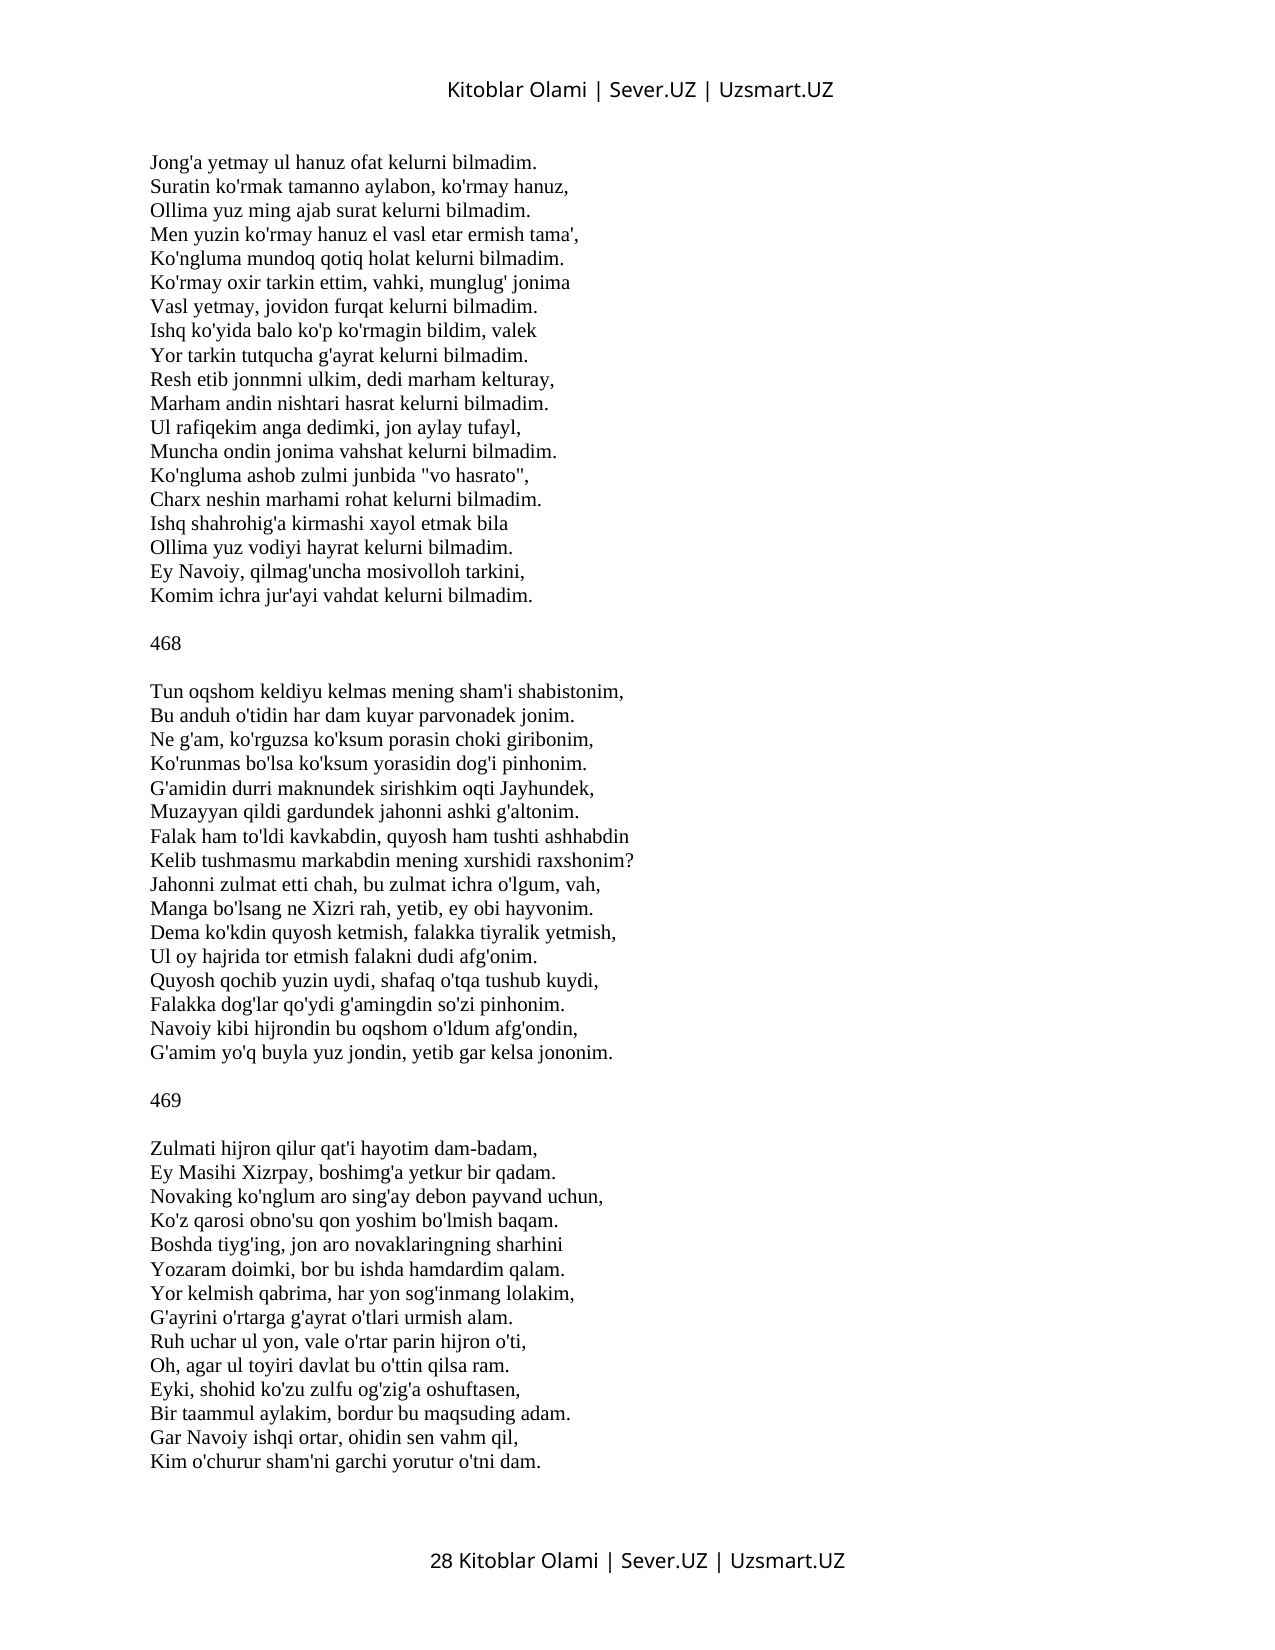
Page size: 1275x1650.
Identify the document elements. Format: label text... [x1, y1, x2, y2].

text Oh, agar ul toyiri davlat bu o'ttin qilsa ram. [150, 1353, 1125, 1377]
text Yor tarkin tutqucha g'ayrat kelurni bilmadim. [150, 342, 1125, 367]
text Falak ham to'ldi kavkabdin, quyosh ham tushti ashhabdin [150, 823, 1125, 848]
text Eyki, shohid ko'zu zulfu og'zig'a oshuftasen, [150, 1377, 1125, 1401]
text Ko'z qarosi obno'su qon yoshim bo'lmish baqam. [150, 1208, 1125, 1232]
text Ne g'am, ko'rguzsa ko'ksum porasin choki giribonim, [150, 727, 1125, 751]
text Kim o'churur sham'ni garchi yorutur o'tni dam. [150, 1449, 1125, 1473]
text Vasl yetmay, jovidon furqat kelurni bilmadim. [150, 294, 1125, 318]
text Manga bo'lsang ne Xizri rah, yetib, ey obi hayvonim. [150, 896, 1125, 920]
text Ishq shahrohig'a kirmashi xayol etmak bila [150, 511, 1125, 535]
text Ko'runmas bo'lsa ko'ksum yorasidin dog'i pinhonim. [150, 751, 1125, 775]
text Ko'ngluma ashob zulmi junbida "vo hasrato", [150, 463, 1125, 487]
text Bir taammul aylakim, bordur bu maqsuding adam. [150, 1401, 1125, 1425]
text Yozaram doimki, bor bu ishda hamdardim qalam. [150, 1256, 1125, 1281]
text Dema ko'kdin quyosh ketmish, falakka tiyralik yetmish, [150, 920, 1125, 944]
text G'ayrini o'rtarga g'ayrat o'tlari urmish alam. [150, 1304, 1125, 1329]
text Novaking ko'nglum aro sing'ay debon payvand uchun, [150, 1184, 1125, 1208]
text Ishq ko'yida balo ko'p ko'rmagin bildim, valek [150, 318, 1125, 342]
text Boshda tiyg'ing, jon aro novaklaringning sharhini [150, 1232, 1125, 1256]
text Men yuzin ko'rmay hanuz el vasl etar ermish tama', [150, 222, 1125, 246]
text Quyosh qochib yuzin uydi, shafaq o'tqa tushub kuydi, [150, 968, 1125, 992]
text 468 [150, 631, 1125, 655]
text Ruh uchar ul yon, vale o'rtar parin hijron o'ti, [150, 1329, 1125, 1353]
text Falakka dog'lar qo'ydi g'amingdin so'zi pinhonim. [150, 992, 1125, 1016]
text Resh etib jonnmni ulkim, dedi marham kelturay, [150, 367, 1125, 391]
text Jong'a yetmay ul hanuz ofat kelurni bilmadim. [150, 150, 1125, 174]
text Bu anduh o'tidin har dam kuyar parvonadek jonim. [150, 703, 1125, 727]
text Ul rafiqekim anga dedimki, jon aylay tufayl, [150, 415, 1125, 439]
text Suratin ko'rmak tamanno aylabon, ko'rmay hanuz, [150, 174, 1125, 198]
text Jahonni zulmat etti chah, bu zulmat ichra o'lgum, vah, [150, 872, 1125, 896]
text 469 [150, 1088, 1125, 1112]
text Muzayyan qildi gardundek jahonni ashki g'altonim. [150, 799, 1125, 823]
text Muncha ondin jonima vahshat kelurni bilmadim. [150, 439, 1125, 463]
text Ollima yuz ming ajab surat kelurni bilmadim. [150, 198, 1125, 222]
text Ko'ngluma mundoq qotiq holat kelurni bilmadim. [150, 246, 1125, 270]
text Zulmati hijron qilur qat'i hayotim dam-badam, [150, 1136, 1125, 1160]
text Tun oqshom keldiyu kelmas mening sham'i shabistonim, [150, 679, 1125, 703]
text G'amidin durri maknundek sirishkim oqti Jayhundek, [150, 775, 1125, 799]
text Komim ichra jur'ayi vahdat kelurni bilmadim. [150, 583, 1125, 607]
text Yor kelmish qabrima, har yon sog'inmang lolakim, [150, 1281, 1125, 1304]
text Ul oy hajrida tor etmish falakni dudi afg'onim. [150, 944, 1125, 968]
text Gar Navoiy ishqi ortar, ohidin sen vahm qil, [150, 1425, 1125, 1449]
text Ey Masihi Xizrpay, boshimg'a yetkur bir qadam. [150, 1160, 1125, 1184]
text G'amim yo'q buyla yuz jondin, yetib gar kelsa jononim. [150, 1040, 1125, 1064]
text Navoiy kibi hijrondin bu oqshom o'ldum afg'ondin, [150, 1016, 1125, 1040]
text Kelib tushmasmu markabdin mening xurshidi raxshonim? [150, 848, 1125, 872]
text Ollima yuz vodiyi hayrat kelurni bilmadim. [150, 535, 1125, 559]
text Marham andin nishtari hasrat kelurni bilmadim. [150, 391, 1125, 415]
text Ey Navoiy, qilmag'uncha mosivolloh tarkini, [150, 559, 1125, 583]
text Charx neshin marhami rohat kelurni bilmadim. [150, 487, 1125, 511]
text Ko'rmay oxir tarkin ettim, vahki, munglug' jonima [150, 270, 1125, 294]
